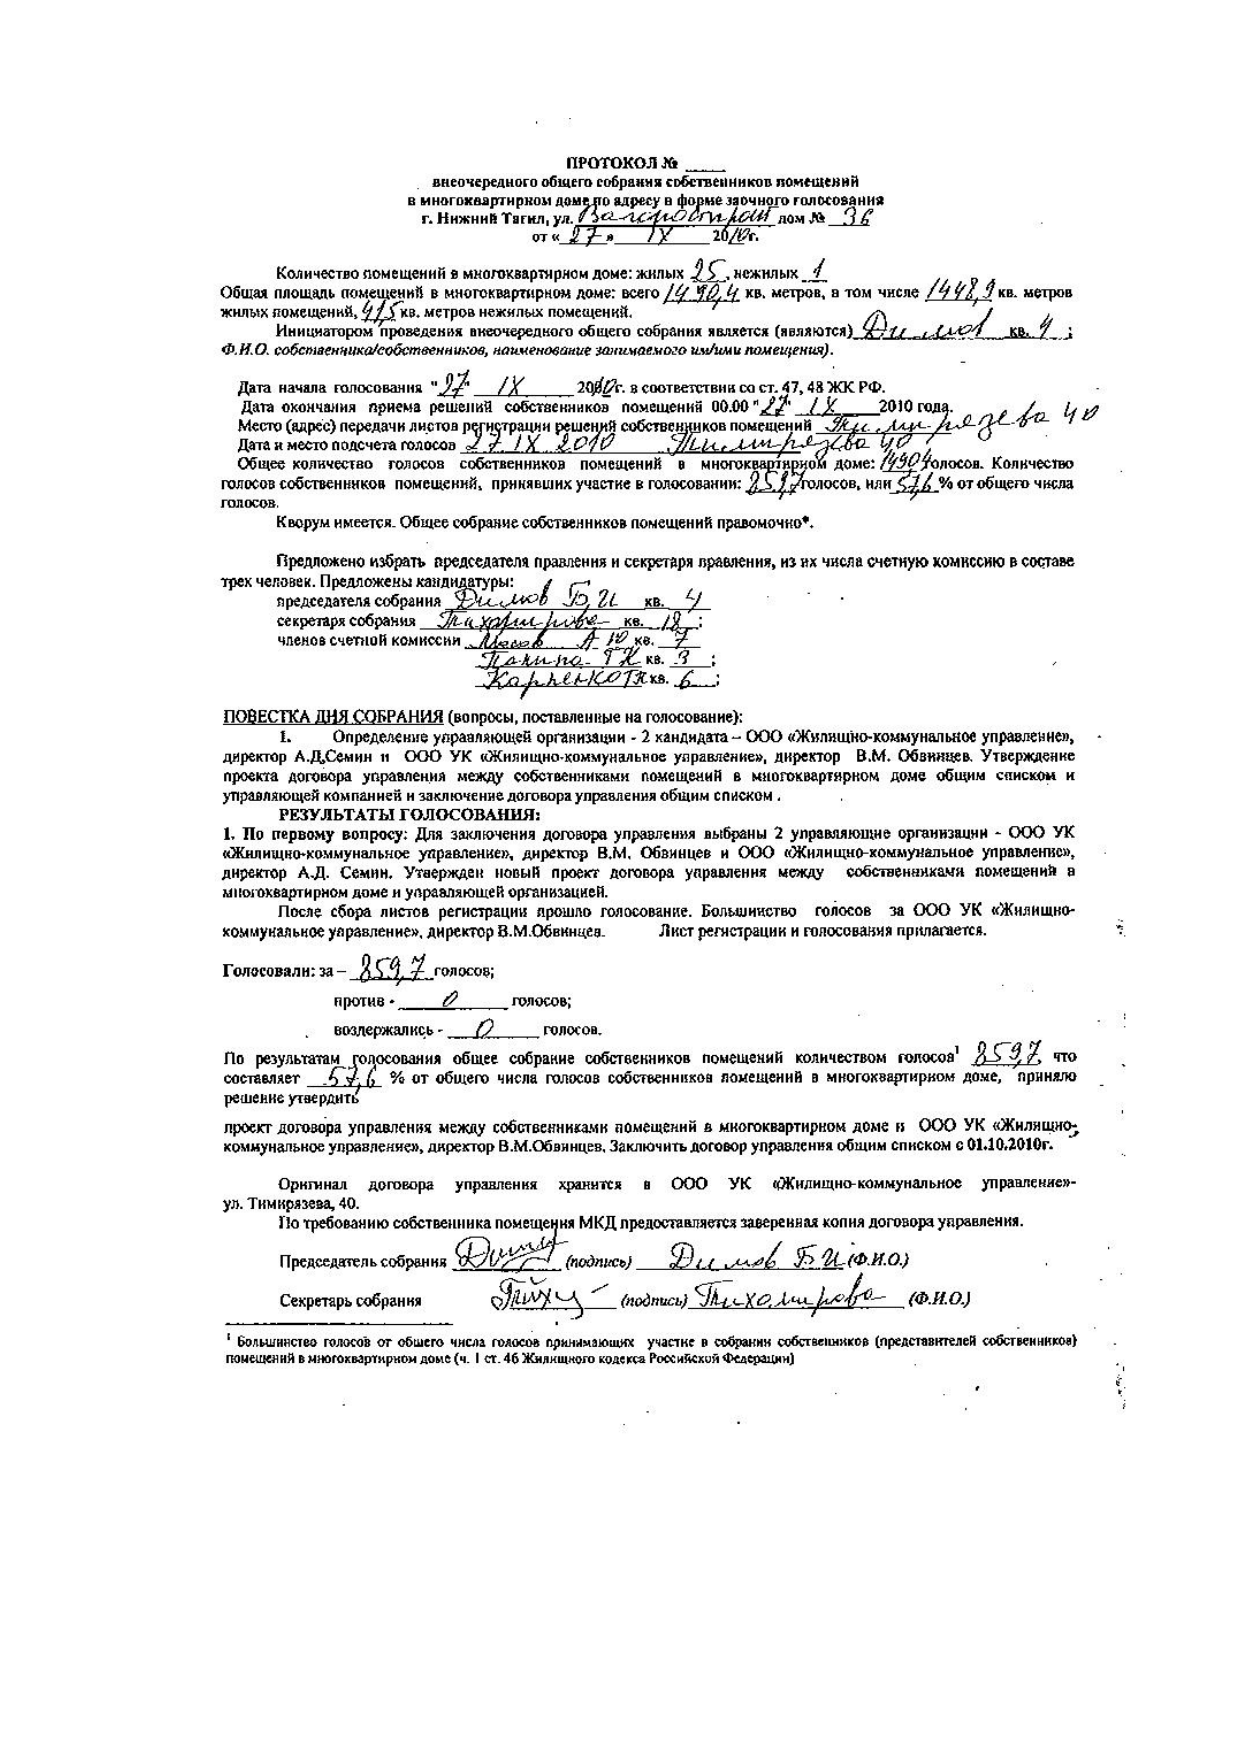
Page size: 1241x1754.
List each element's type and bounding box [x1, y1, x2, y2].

picture [177, 118, 1153, 1462]
